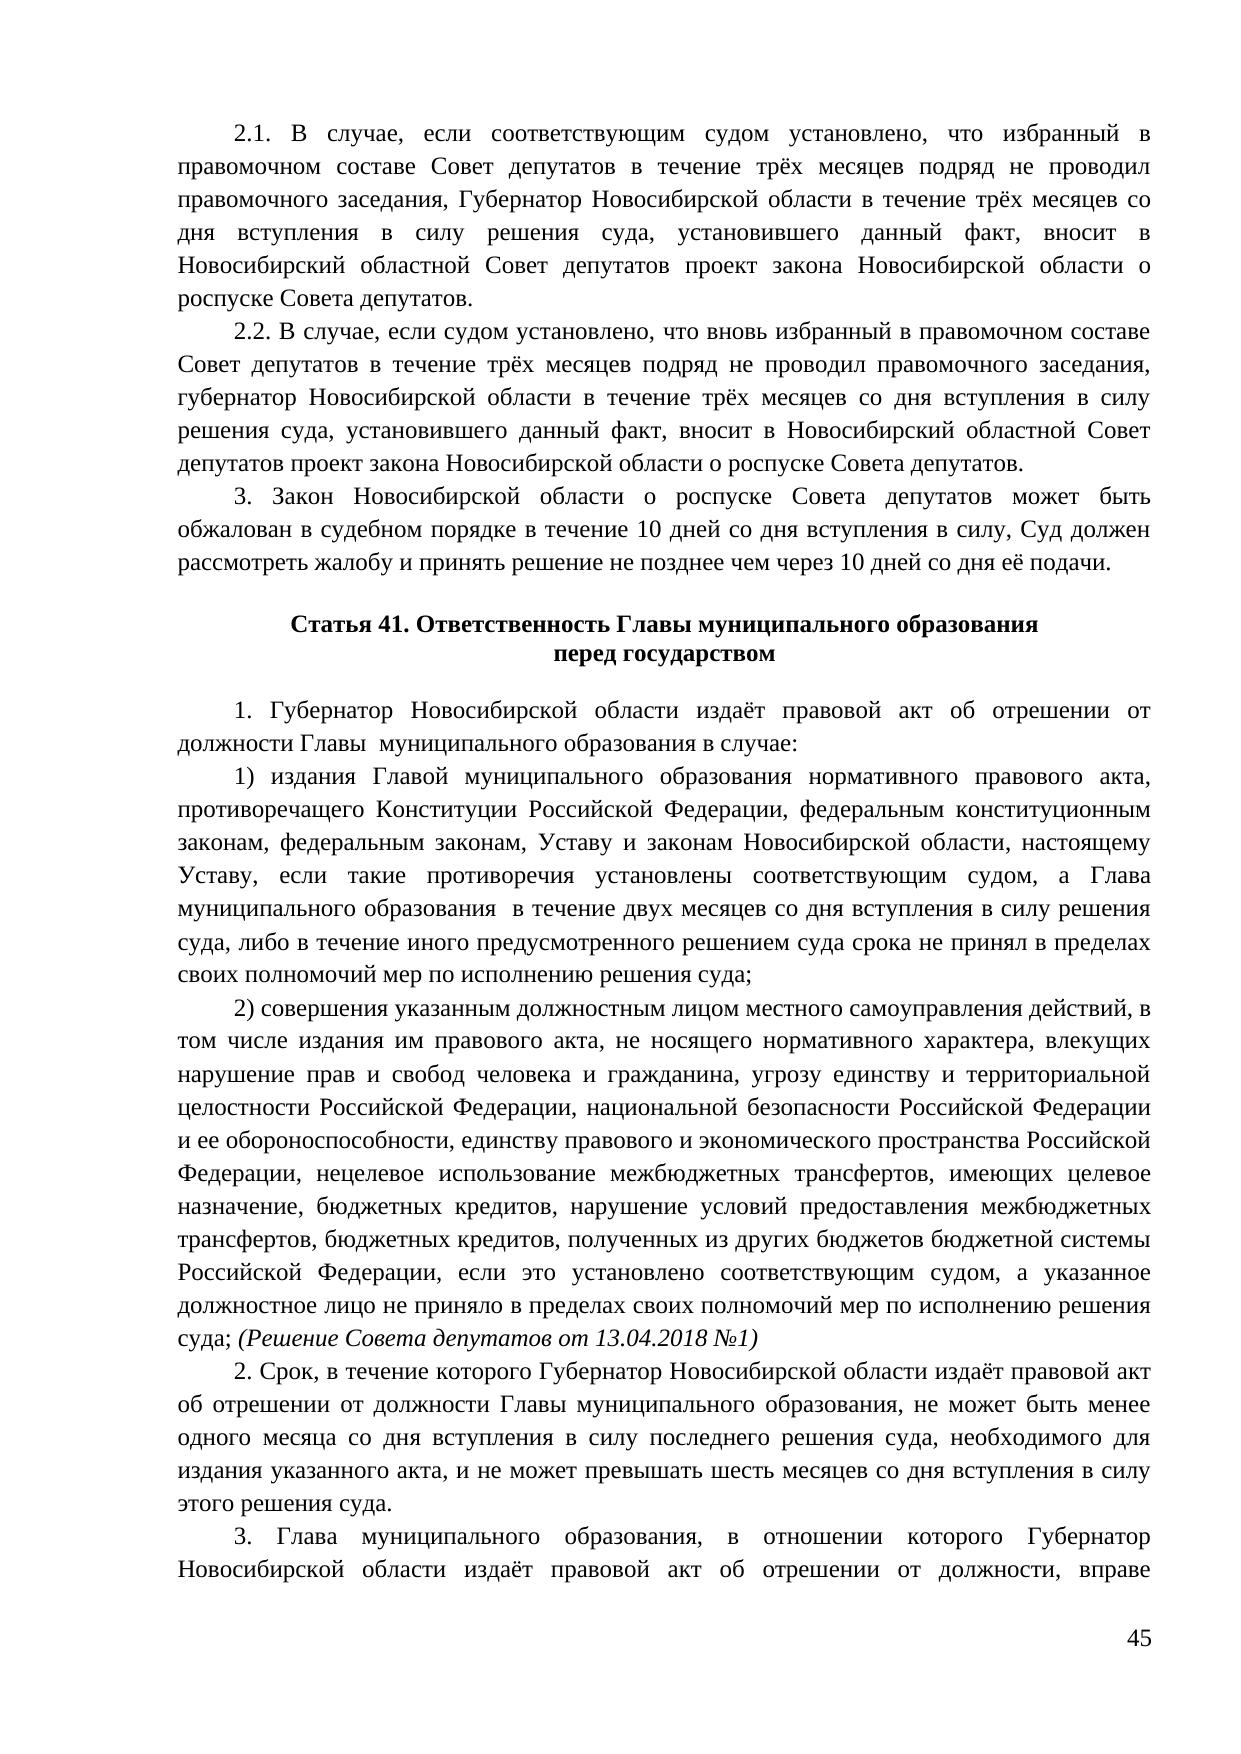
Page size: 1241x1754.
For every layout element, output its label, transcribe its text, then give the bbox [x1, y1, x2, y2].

text 3. Закон Новосибирской области о роспуске Совета депутатов может быть обжалован в судебном порядке в течение 10 дней со дня вступления в силу, Суд должен рассмотреть жалобу и принять решение не позднее чем через 10 дней со дня её подачи. [177, 481, 1152, 576]
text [177, 1521, 1152, 1583]
text перед государством [177, 638, 1152, 667]
text 2) совершения указанным должностным лицом местного самоуправления действий, в том числе издания им правового акта, не носящего нормативного характера, влекущих нарушение прав и свобод человека и гражданина, угрозу единству и территориальной целостности Российской Федерации, национальной безопасности Российской Федерации и ее обороноспособности, единству правового и экономического пространства Российской Федерации, нецелевое использование межбюджетных трансфертов, имеющих целевое назначение, бюджетных кредитов, нарушение условий предоставления межбюджетных трансфертов, бюджетных кредитов, полученных из других бюджетов бюджетной системы Российской Федерации, если это установлено соответствующим судом, а указанное должностное лицо не приняло в пределах своих полномочий мер по исполнению решения суда; (Решение Совета депутатов от 13.04.2018 №1) [177, 993, 1152, 1352]
text 1) издания Главой муниципального образования нормативного правового акта, противоречащего Конституции Российской Федерации, федеральным конституционным законам, федеральным законам, Уставу и законам Новосибирской области, настоящему Уставу, если такие противоречия установлены соответствующим судом, а Глава муниципального образования в течение двух месяцев со дня вступления в силу решения суда, либо в течение иного предусмотренного решением суда срока не принял в пределах своих полномочий мер по исполнению решения суда; [177, 761, 1152, 988]
text 2.1. В случае, если соответствующим судом установлено, что избранный в правомочном составе Совет депутатов в течение трёх месяцев подряд не проводил правомочного заседания, Губернатор Новосибирской области в течение трёх месяцев со дня вступления в силу решения суда, установившего данный факт, вносит в Новосибирский областной Совет депутатов проект закона Новосибирской области о роспуске Совета депутатов. [177, 118, 1152, 312]
text Статья 41. Ответственность Главы муниципального образования [177, 609, 1152, 638]
text 2.2. В случае, если судом установлено, что вновь избранный в правомочном составе Совет депутатов в течение трёх месяцев подряд не проводил правомочного заседания, губернатор Новосибирской области в течение трёх месяцев со дня вступления в силу решения суда, установившего данный факт, вносит в Новосибирский областной Совет депутатов проект закона Новосибирской области о роспуске Совета депутатов. [177, 316, 1152, 477]
text 1. Губернатор Новосибирской области издаёт правовой акт об отрешении от должности Главы муниципального образования в случае: [177, 695, 1152, 757]
text 2. Срок, в течение которого Губернатор Новосибирской области издаёт правовой акт об отрешении от должности Главы муниципального образования, не может быть менее одного месяца со дня вступления в силу последнего решения суда, необходимого для издания указанного акта, и не может превышать шесть месяцев со дня вступления в силу этого решения суда. [177, 1356, 1152, 1517]
